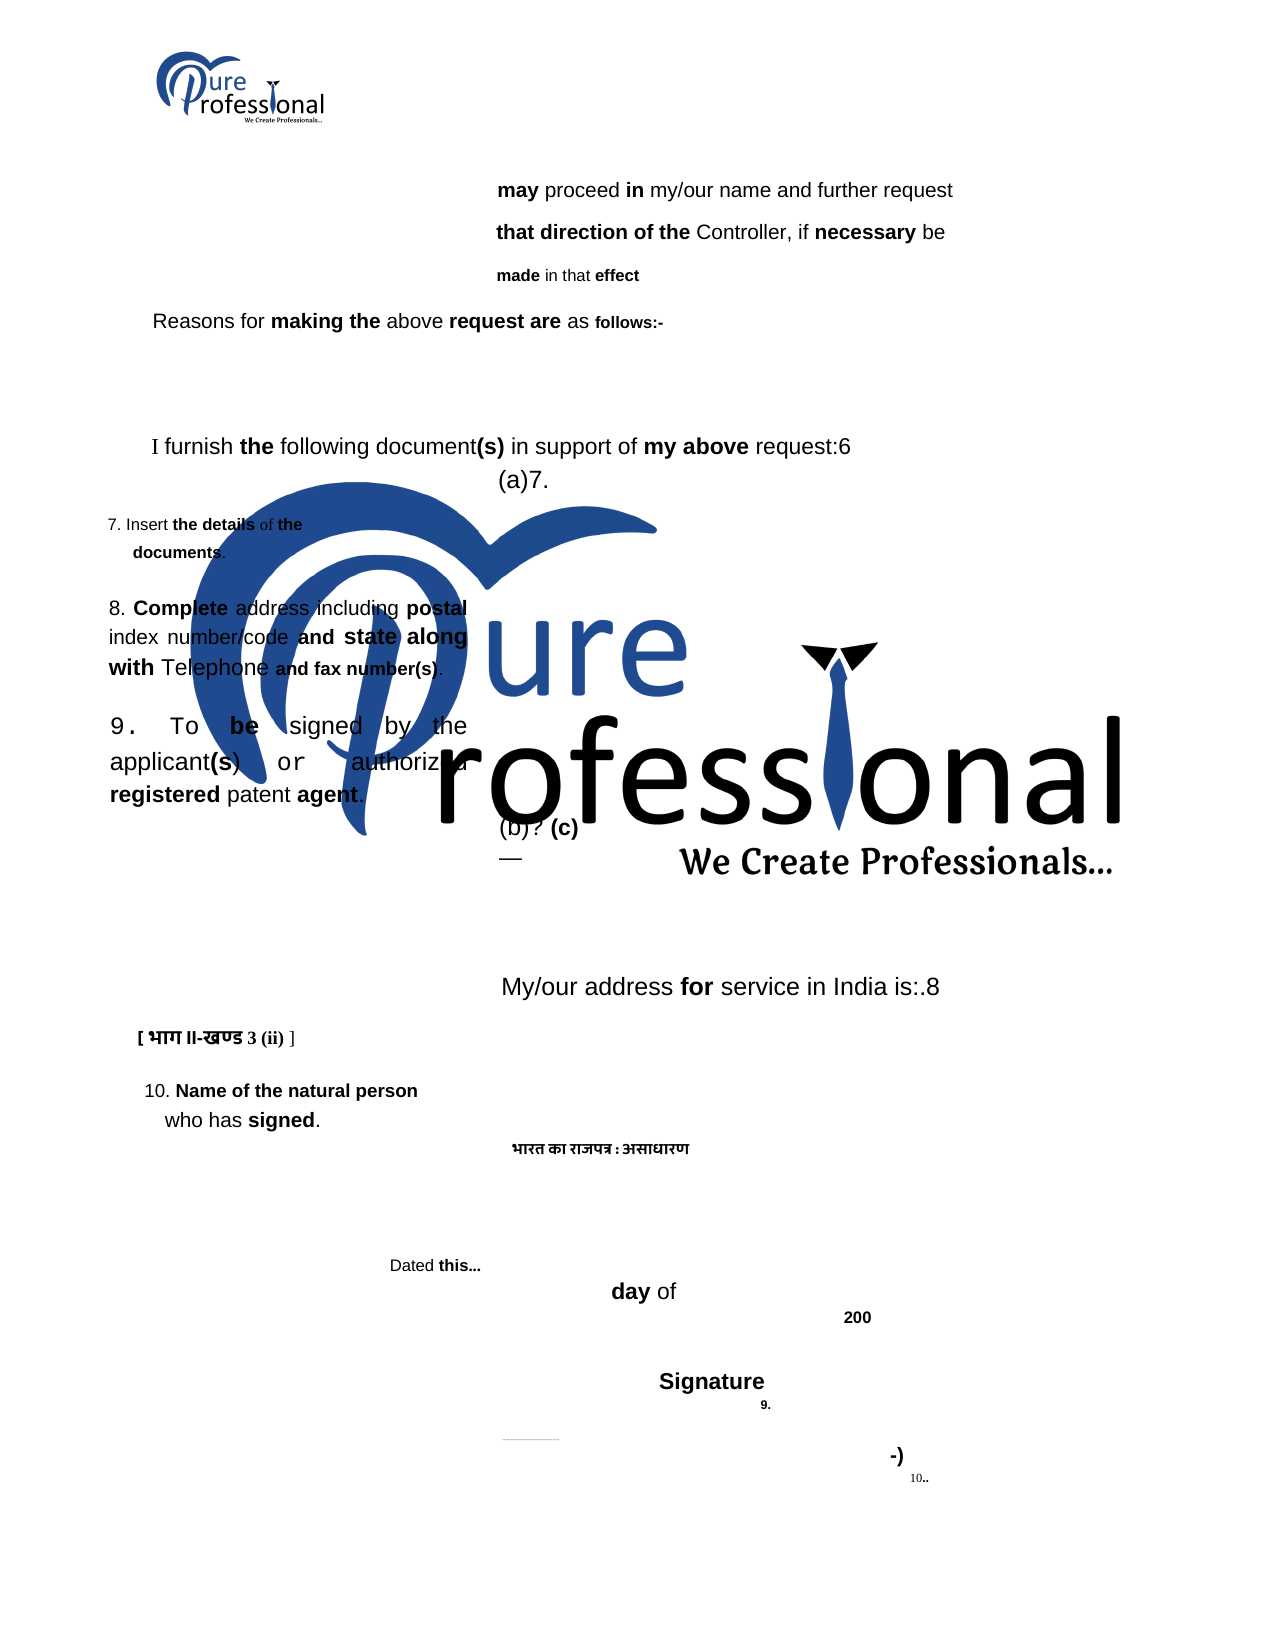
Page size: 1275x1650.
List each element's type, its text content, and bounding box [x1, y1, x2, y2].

text -) [890, 1443, 932, 1467]
text I furnish the following document(s) in support of my above request:6 [151, 433, 1029, 459]
text may proceed in my/our name and further request [497, 178, 1025, 202]
text भारत का राजपत्र : असाधारण [511, 1135, 724, 1162]
text [ भाग II-खण्ड 3 (ii) ] [137, 1020, 307, 1054]
text 10. Name of the natural person [144, 1079, 494, 1101]
text Signature [659, 1368, 777, 1394]
text that direction of the Controller, if necessary be [496, 220, 1026, 244]
text 10.. [909, 1471, 959, 1485]
picture [153, 190, 1129, 1166]
text (a)7. [498, 465, 563, 493]
text Reasons for making the above request are as follows:- [152, 309, 1026, 333]
text made in that effect [496, 265, 706, 284]
text (b)? (c)— [499, 811, 581, 870]
text 7. Insert the details of the [107, 515, 465, 534]
text documents. [133, 543, 272, 562]
picture [150, 0, 325, 175]
text day of [611, 1278, 707, 1304]
text 200 [843, 1308, 907, 1327]
text 9. To be signed by the applicant(s) or authorized registered patent agent. [109, 711, 468, 808]
text who has signed. [164, 1108, 349, 1132]
text My/our address for service in India is:.8 [501, 972, 1027, 1001]
text 9. [760, 1398, 800, 1412]
text Dated this... [389, 1256, 536, 1275]
text 8. Complete address including postal index number/code and state along with Telephone and fax number(s). [108, 596, 468, 680]
